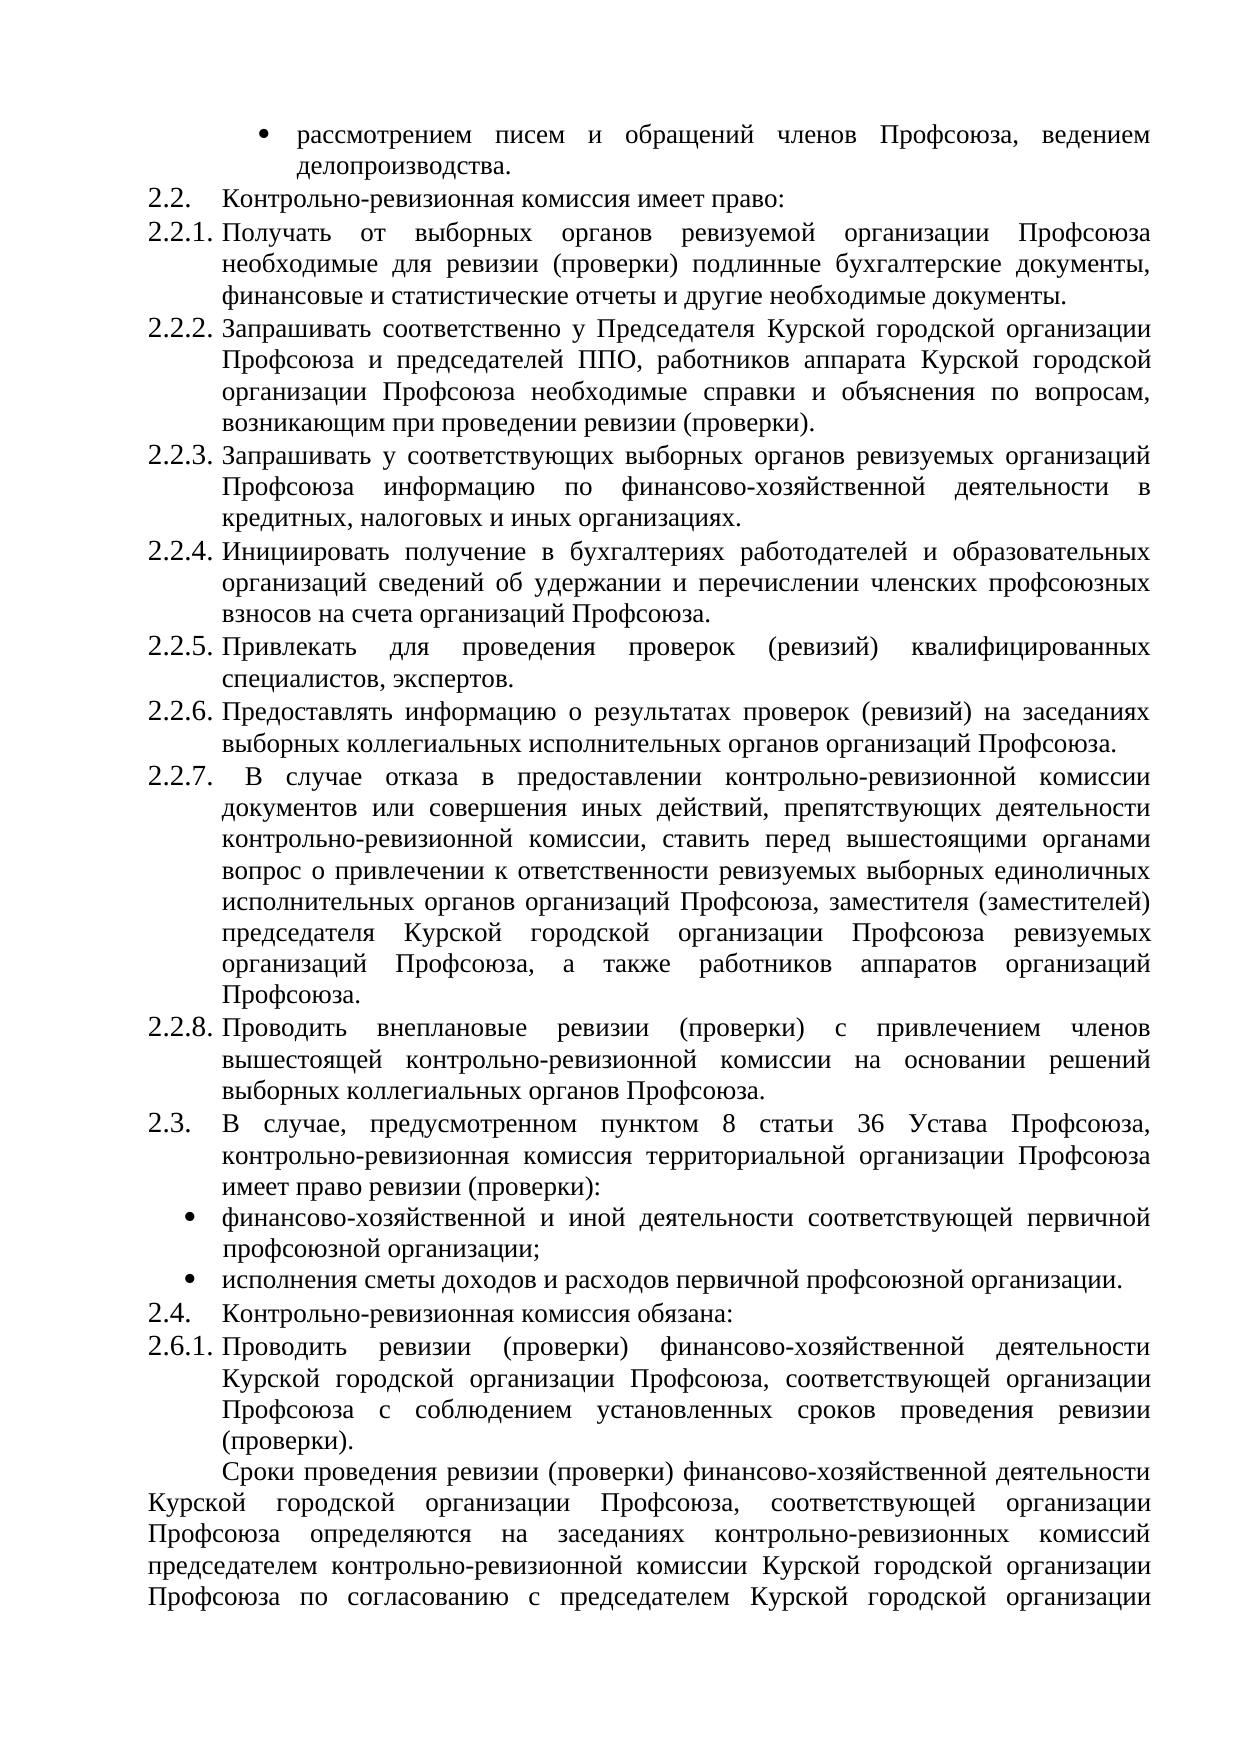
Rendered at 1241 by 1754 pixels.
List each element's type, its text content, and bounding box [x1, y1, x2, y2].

list В случае отказа в предоставлении контрольно-ревизионной комиссии документов или совершения иных действий, препятствующих деятельности контрольно-ревизионной комиссии, ставить перед вышестоящими органами вопрос о привлечении к ответственности ревизуемых выборных единоличных исполнительных органов организаций Профсоюза, заместителя (заместителей) председателя Курской городской организации Профсоюза ревизуемых организаций Профсоюза, а также работников аппаратов организаций Профсоюза. [148, 758, 1152, 1009]
list Получать от выборных органов ревизуемой организации Профсоюза необходимые для ревизии (проверки) подлинные бухгалтерские документы, финансовые и статистические отчеты и другие необходимые документы. [148, 214, 1152, 310]
list В случае, предусмотренном пунктом 8 статьи 36 Устава Профсоюза, контрольно-ревизионная комиссия территориальной организации Профсоюза имеет право ревизии (проверки): [148, 1105, 1152, 1201]
list Инициировать получение в бухгалтериях работодателей и образовательных организаций сведений об удержании и перечислении членских профсоюзных взносов на счета организаций Профсоюза. [148, 533, 1152, 628]
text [148, 1455, 1152, 1611]
list Проводить ревизии (проверки) финансово-хозяйственной деятельности Курской городской организации Профсоюза, соответствующей организации Профсоюза с соблюдением установленных сроков проведения ревизии (проверки). [148, 1328, 1152, 1455]
list финансово-хозяйственной и иной деятельности соответствующей первичной профсоюзной организации; [185, 1201, 1152, 1263]
list Контрольно-ревизионная комиссия имеет право: [148, 181, 1152, 214]
list Запрашивать у соответствующих выборных органов ревизуемых организаций Профсоюза информацию по финансово-хозяйственной деятельности в кредитных, налоговых и иных организациях. [148, 437, 1152, 533]
list Предоставлять информацию о результатах проверок (ревизий) на заседаниях выборных коллегиальных исполнительных органов организаций Профсоюза. [148, 693, 1152, 758]
list Запрашивать соответственно у Председателя Курской городской организации Профсоюза и председателей ППО, работников аппарата Курской городской организации Профсоюза необходимые справки и объяснения по вопросам, возникающим при проведении ревизии (проверки). [148, 310, 1152, 437]
list рассмотрением писем и обращений членов Профсоюза, ведением делопроизводства. [259, 118, 1152, 181]
list Контрольно-ревизионная комиссия обязана: [148, 1295, 1152, 1328]
list исполнения сметы доходов и расходов первичной профсоюзной организации. [185, 1263, 1152, 1295]
list Проводить внеплановые ревизии (проверки) с привлечением членов вышестоящей контрольно-ревизионной комиссии на основании решений выборных коллегиальных органов Профсоюза. [148, 1009, 1152, 1105]
list Привлекать для проведения проверок (ревизий) квалифицированных специалистов, экспертов. [148, 628, 1152, 693]
